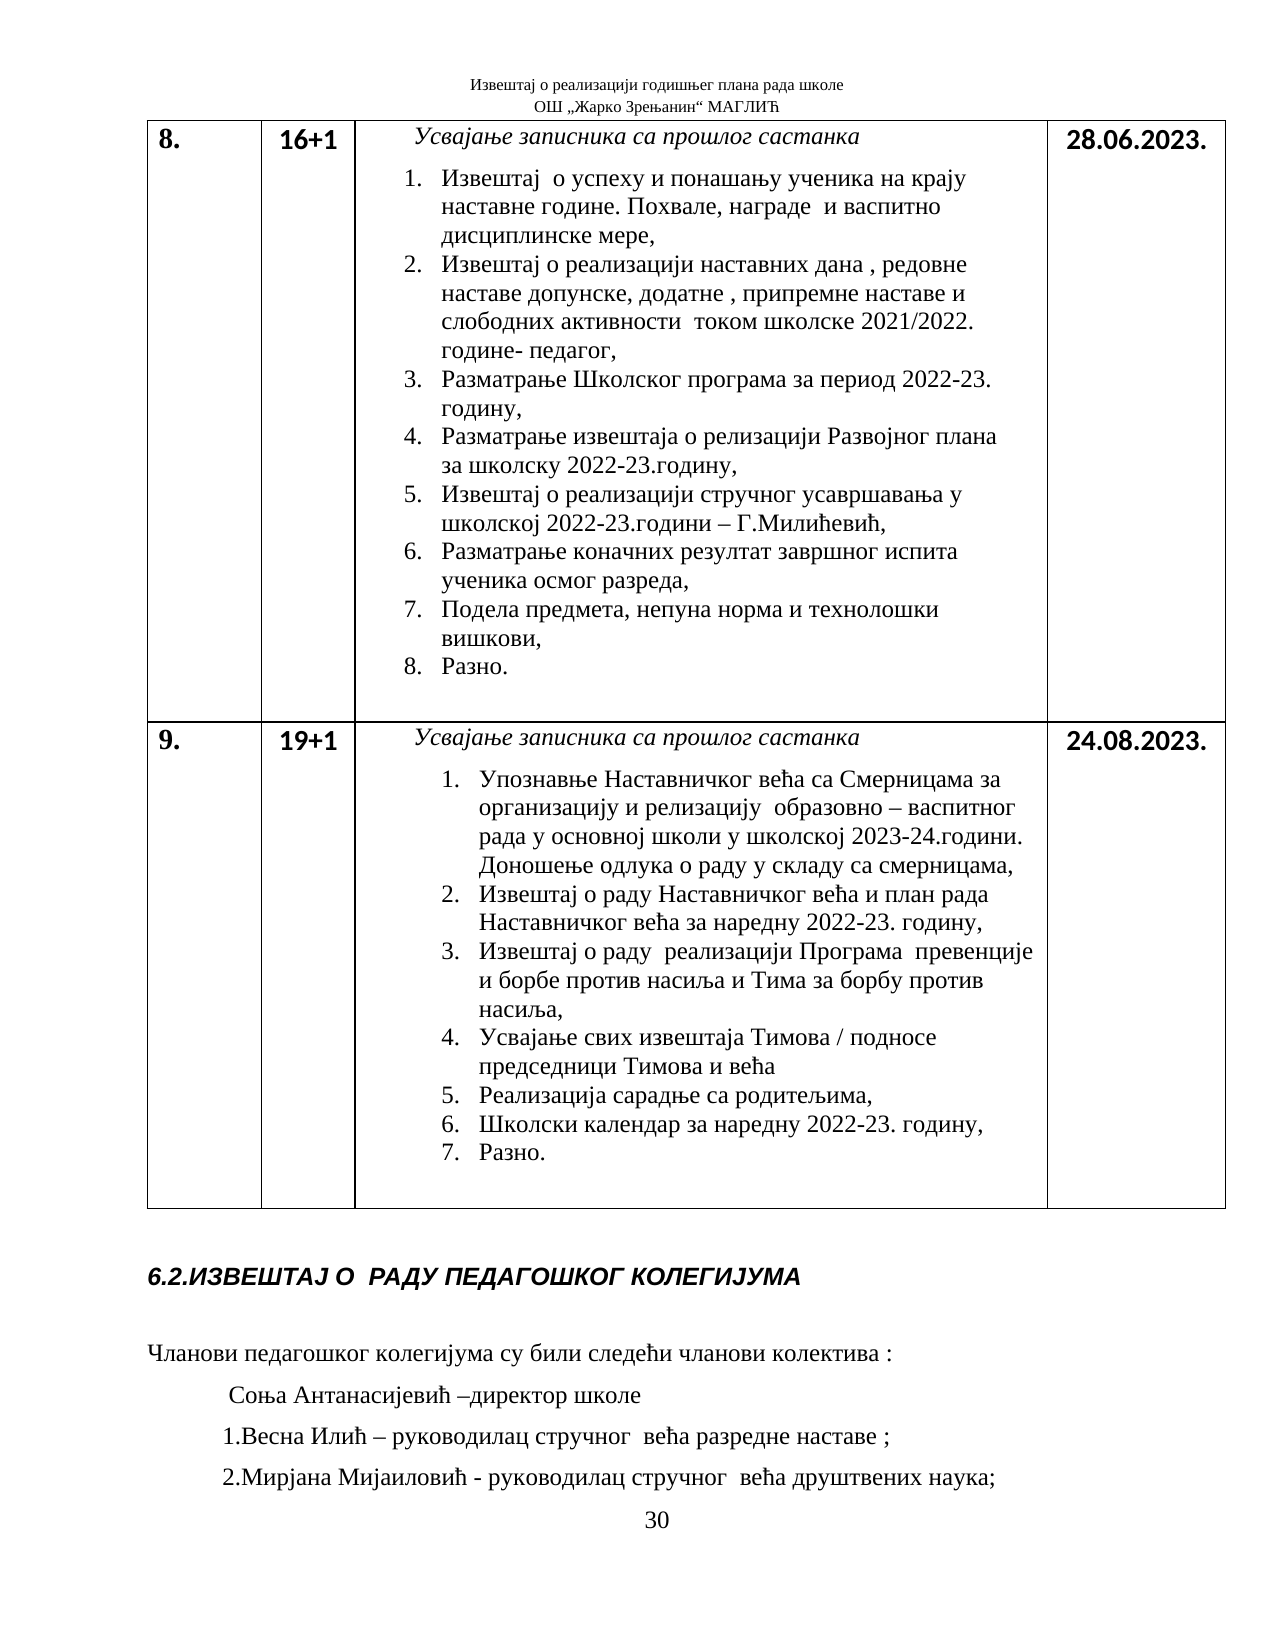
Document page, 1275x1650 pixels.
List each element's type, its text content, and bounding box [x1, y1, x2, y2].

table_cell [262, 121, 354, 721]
text Соња Антанасијевић –директор школе [147, 1380, 1167, 1408]
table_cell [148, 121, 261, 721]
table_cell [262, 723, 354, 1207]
text Чланови педагошког колегијума су били следећи чланови колектива : [147, 1338, 1167, 1367]
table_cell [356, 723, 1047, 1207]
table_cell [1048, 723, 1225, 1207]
subtitle 6.2.ИЗВЕШТАЈ О РАДУ ПЕДАГОШКОГ КОЛЕГИЈУМА [147, 1262, 1167, 1291]
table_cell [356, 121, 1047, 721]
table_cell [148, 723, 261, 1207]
text 1.Весна Илић – руководилац стручног већа разредне наставе ; [147, 1421, 1167, 1450]
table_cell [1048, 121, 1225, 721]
text 2.Мирјана Мијаиловић - руководилац стручног већа друштвених наука; [147, 1462, 1167, 1491]
